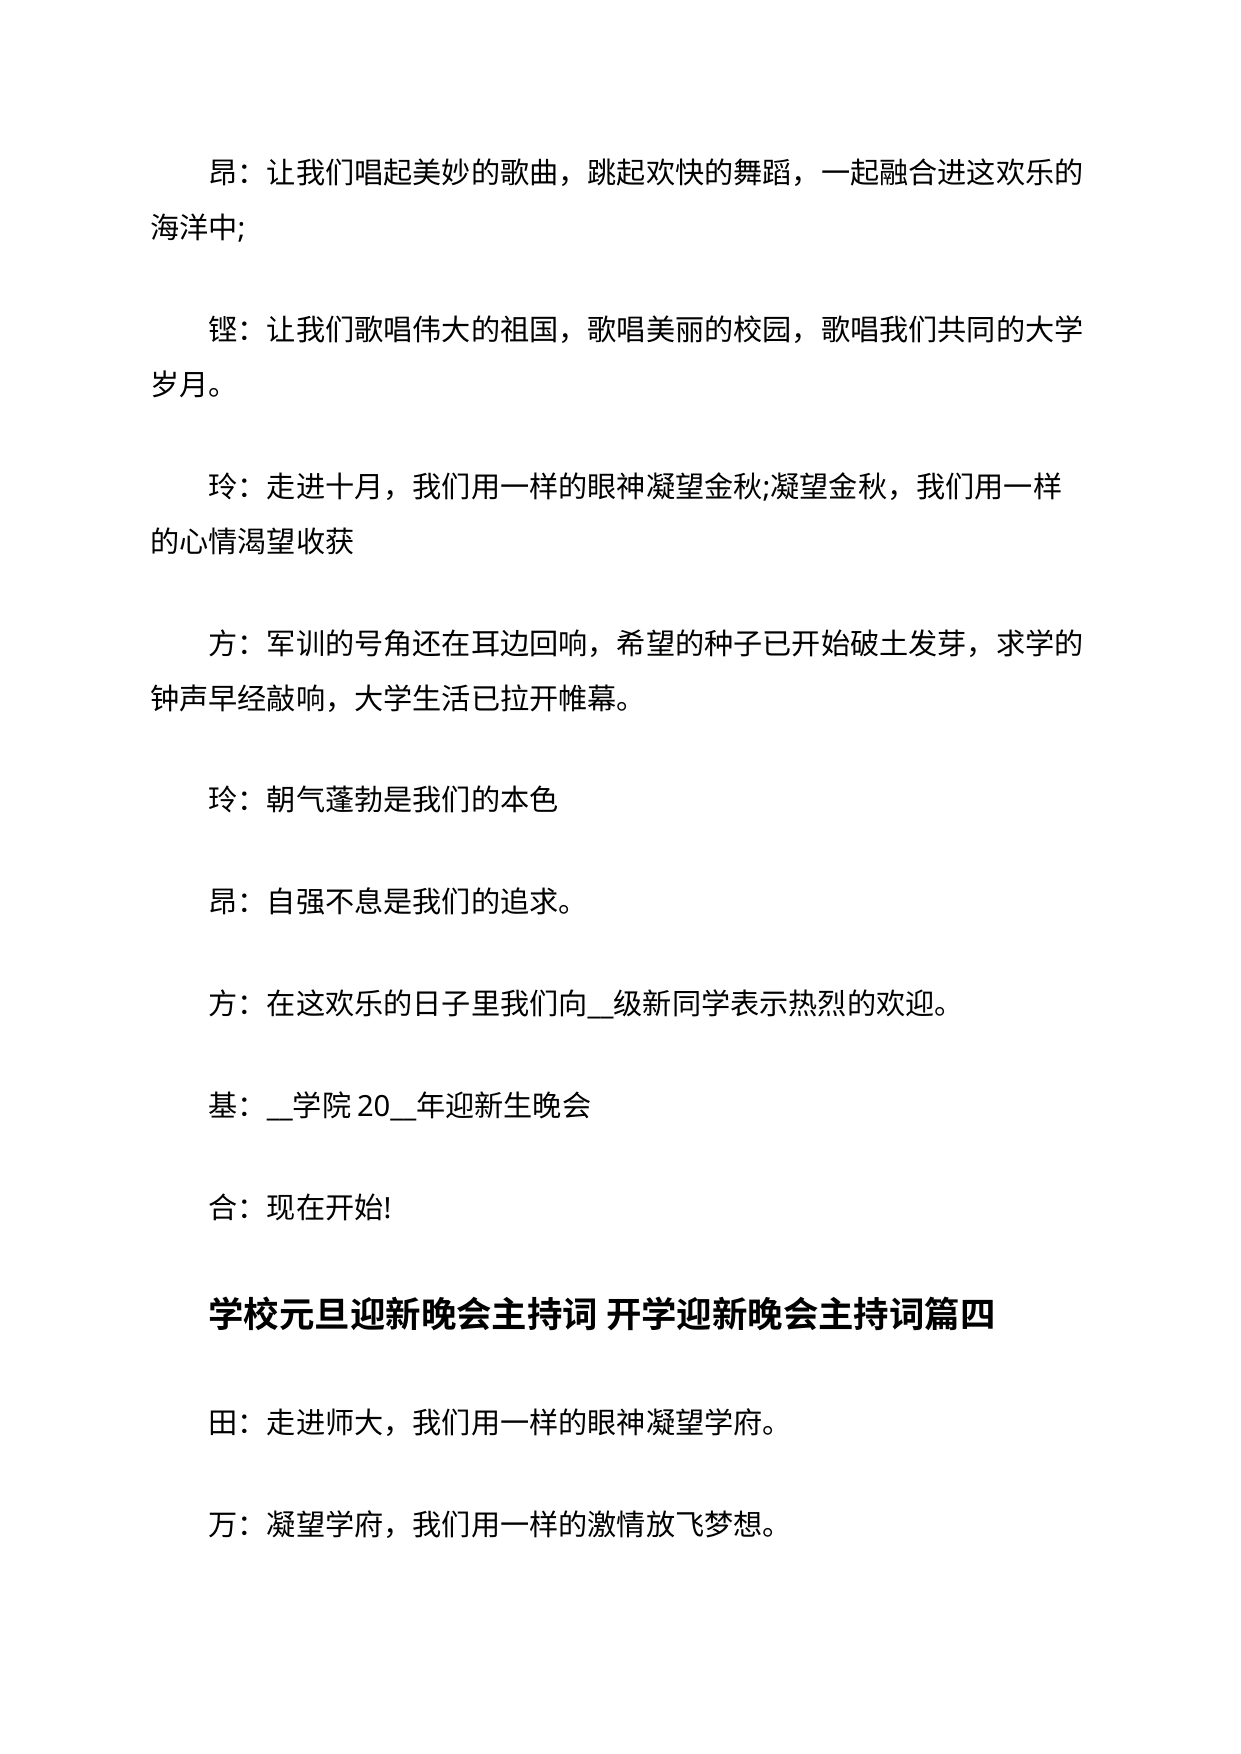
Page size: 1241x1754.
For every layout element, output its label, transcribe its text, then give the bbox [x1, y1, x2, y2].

text 玲：朝气蓬勃是我们的本色 [150, 777, 1090, 819]
text 昂：让我们唱起美妙的歌曲，跳起欢快的舞蹈，一起融合进这欢乐的海洋中; [150, 150, 1090, 247]
text 基：__学院20__年迎新生晚会 [150, 1082, 1090, 1125]
text 方：军训的号角还在耳边回响，希望的种子已开始破土发芽，求学的钟声早经敲响，大学生活已拉开帷幕。 [150, 620, 1090, 717]
text 铿：让我们歌唱伟大的祖国，歌唱美丽的校园，歌唱我们共同的大学岁月。 [150, 307, 1090, 404]
text 昂：自强不息是我们的追求。 [150, 879, 1090, 921]
text 学校元旦迎新晚会主持词 开学迎新晚会主持词篇四 [150, 1286, 1090, 1338]
text 方：在这欢乐的日子里我们向__级新同学表示热烈的欢迎。 [150, 981, 1090, 1023]
text 万：凝望学府，我们用一样的激情放飞梦想。 [150, 1502, 1090, 1544]
text 田：走进师大，我们用一样的眼神凝望学府。 [150, 1400, 1090, 1442]
text 玲：走进十月，我们用一样的眼神凝望金秋;凝望金秋，我们用一样的心情渴望收获 [150, 463, 1090, 561]
text 合：现在开始! [150, 1184, 1090, 1227]
